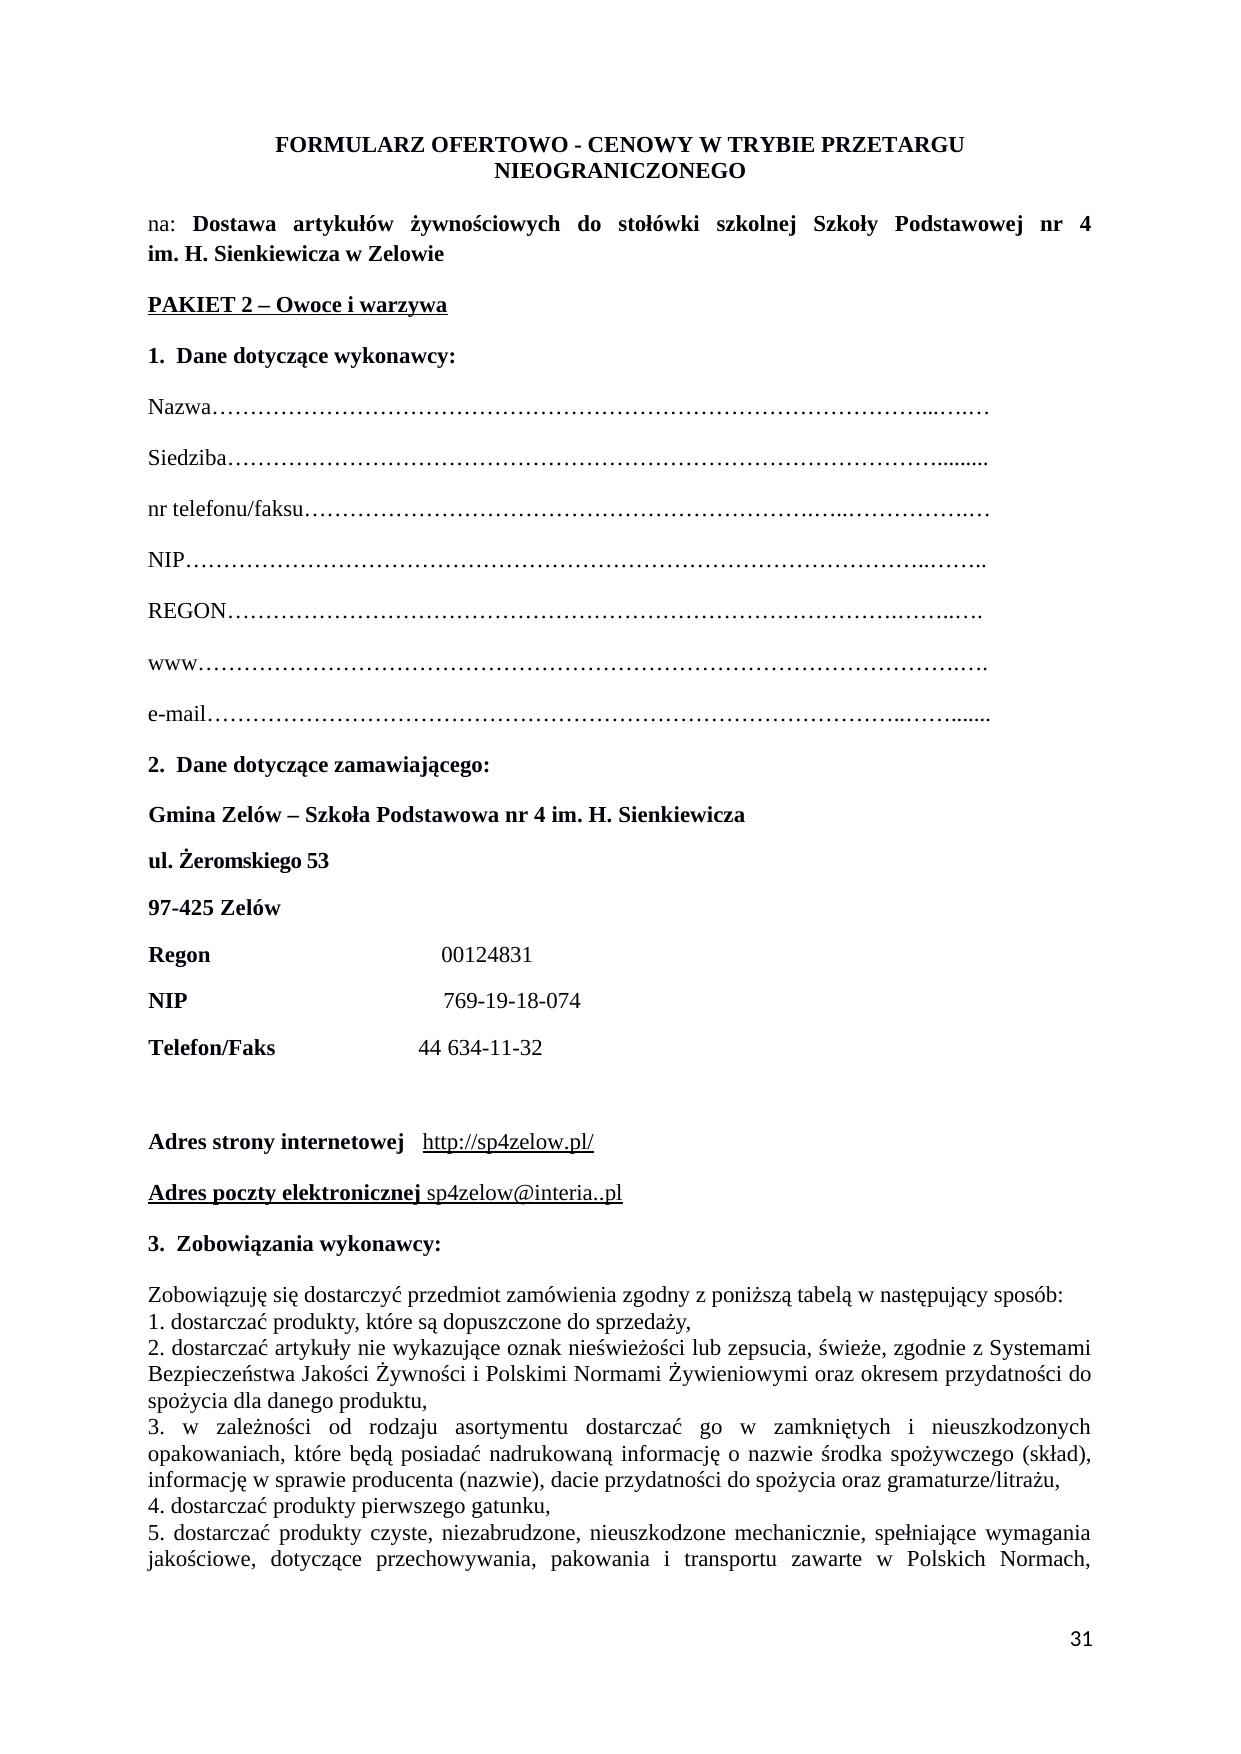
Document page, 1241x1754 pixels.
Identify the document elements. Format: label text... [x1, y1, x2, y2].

text Nazwa…………………………………………………………………………………...….… [148, 393, 1093, 420]
list 1. dostarczać produkty, które są dopuszczone do sprzedaży, [148, 1308, 1093, 1334]
text ul. Żeromskiego 53 [148, 848, 800, 874]
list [148, 1519, 1093, 1571]
text 97-425 Zelów [148, 895, 800, 921]
text 1. Dane dotyczące wykonawcy: [148, 342, 1093, 369]
text Adres strony internetowej http://sp4zelow.pl/ [148, 1128, 882, 1155]
text Adres poczty elektronicznej sp4zelow@interia..pl [148, 1179, 882, 1206]
text Telefon/Faks 44 634-11-32 [148, 1034, 742, 1060]
text 3. Zobowiązania wykonawcy: [148, 1230, 1093, 1257]
list 2. dostarczać artykuły nie wykazujące oznak nieświeżości lub zepsucia, świeże, zgodnie z Systemami Bezpieczeństwa Jakości Żywności i Polskimi Normami Żywieniowymi oraz okresem przydatności do spożycia dla danego produktu, [148, 1334, 1093, 1413]
text nr telefonu/faksu………………………………………………………….…..…………….… [148, 496, 1093, 522]
text NIP 769-19-18-074 [148, 988, 742, 1014]
text 2. Dane dotyczące zamawiającego: [148, 751, 1093, 777]
list 4. dostarczać produkty pierwszego gatunku, [148, 1492, 1093, 1519]
text Siedziba…………………………………………………………………………………......... [148, 444, 1093, 471]
text Gmina Zelów – Szkoła Podstawowa nr 4 im. H. Sienkiewicza [148, 802, 1095, 827]
text PAKIET 2 – Owoce i warzywa [148, 291, 1093, 318]
text REGON…………………………………………………………………………….……..…. [148, 598, 1093, 624]
text NIP……………………………………………………………………………………..…….. [148, 547, 1093, 573]
text www……………………………………………………………………………………….…. [148, 649, 1093, 675]
text FORMULARZ OFERTOWO - CENOWY W TRYBIE PRZETARGU NIEOGRANICZONEGO [148, 131, 1093, 184]
text na: Dostawa artykułów żywnościowych do stołówki szkolnej Szkoły Podstawowej nr 4 im. H. Sienkiewicza w Zelowie [148, 210, 1093, 267]
list 3. w zależności od rodzaju asortymentu dostarczać go w zamkniętych i nieuszkodzonych opakowaniach, które będą posiadać nadrukowaną informację o nazwie środka spożywczego (skład), informację w sprawie producenta (nazwie), dacie przydatności do spożycia oraz gramaturze/litrażu, [148, 1413, 1093, 1492]
text e-mail………………………………………………………………………………..……....... [148, 700, 1093, 726]
text Zobowiązuję się dostarczyć przedmiot zamówienia zgodny z poniższą tabelą w następujący sposób: [148, 1281, 1093, 1308]
text Regon 00124831 [148, 941, 800, 967]
